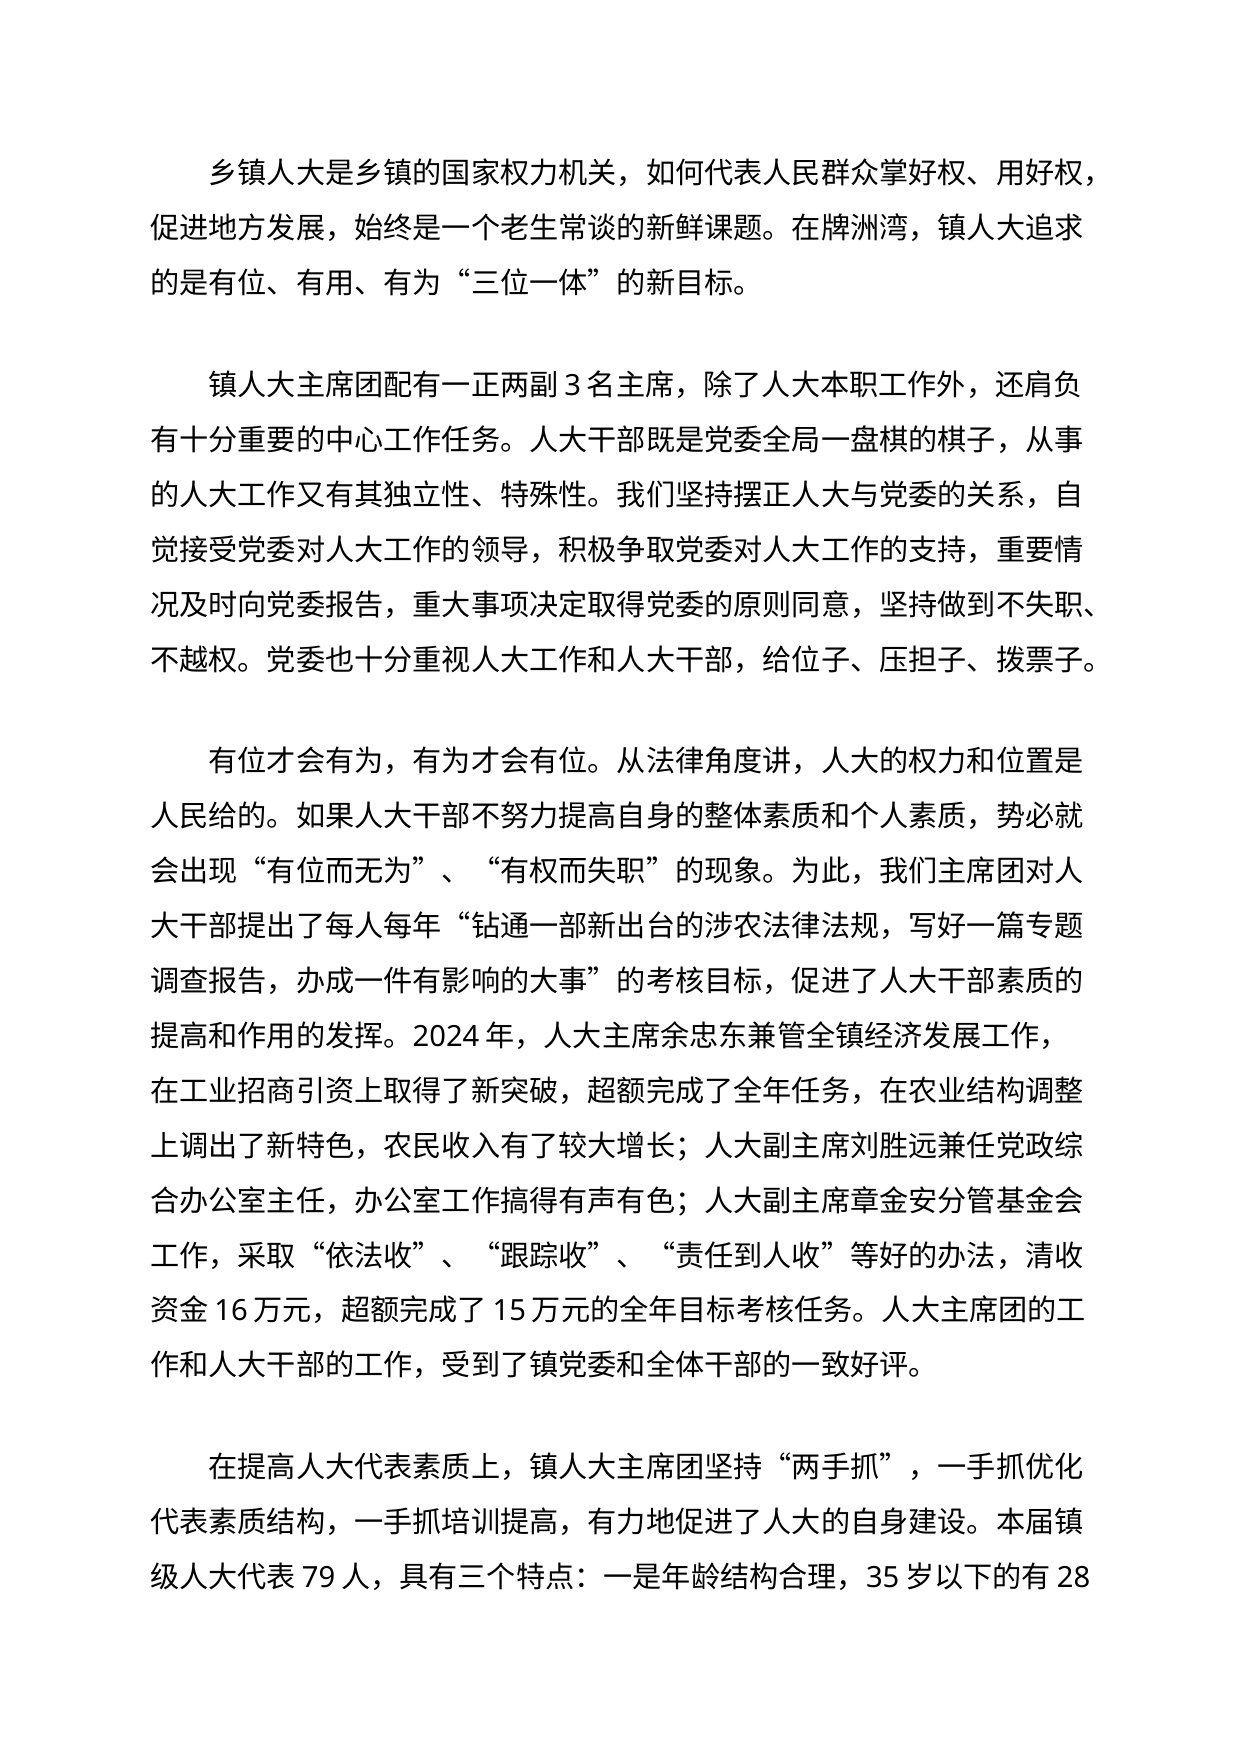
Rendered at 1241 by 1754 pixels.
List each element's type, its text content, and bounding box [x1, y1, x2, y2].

text 有位才会有为，有为才会有位。从法律角度讲，人大的权力和位置是人民给的。如果人大干部不努力提高自身的整体素质和个人素质，势必就会出现“有位而无为”、“有权而失职”的现象。为此，我们主席团对人大干部提出了每人每年“钻通一部新出台的涉农法律法规，写好一篇专题调查报告，办成一件有影响的大事”的考核目标，促进了人大干部素质的提高和作用的发挥。2024年，人大主席余忠东兼管全镇经济发展工作，在工业招商引资上取得了新突破，超额完成了全年任务，在农业结构调整上调出了新特色，农民收入有了较大增长；人大副主席刘胜远兼任党政综合办公室主任，办公室工作搞得有声有色；人大副主席章金安分管基金会工作，采取“依法收”、“跟踪收”、“责任到人收”等好的办法，清收资金16万元，超额完成了15万元的全年目标考核任务。人大主席团的工作和人大干部的工作，受到了镇党委和全体干部的一致好评。 [150, 738, 1090, 1384]
text 镇人大主席团配有一正两副3名主席，除了人大本职工作外，还肩负有十分重要的中心工作任务。人大干部既是党委全局一盘棋的棋子，从事的人大工作又有其独立性、特殊性。我们坚持摆正人大与党委的关系，自觉接受党委对人大工作的领导，积极争取党委对人大工作的支持，重要情况及时向党委报告，重大事项决定取得党委的原则同意，坚持做到不失职、不越权。党委也十分重视人大工作和人大干部，给位子、压担子、拨票子。 [150, 362, 1090, 678]
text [150, 1444, 1090, 1596]
text 乡镇人大是乡镇的国家权力机关，如何代表人民群众掌好权、用好权，促进地方发展，始终是一个老生常谈的新鲜课题。在牌洲湾，镇人大追求的是有位、有用、有为“三位一体”的新目标。 [150, 150, 1090, 302]
